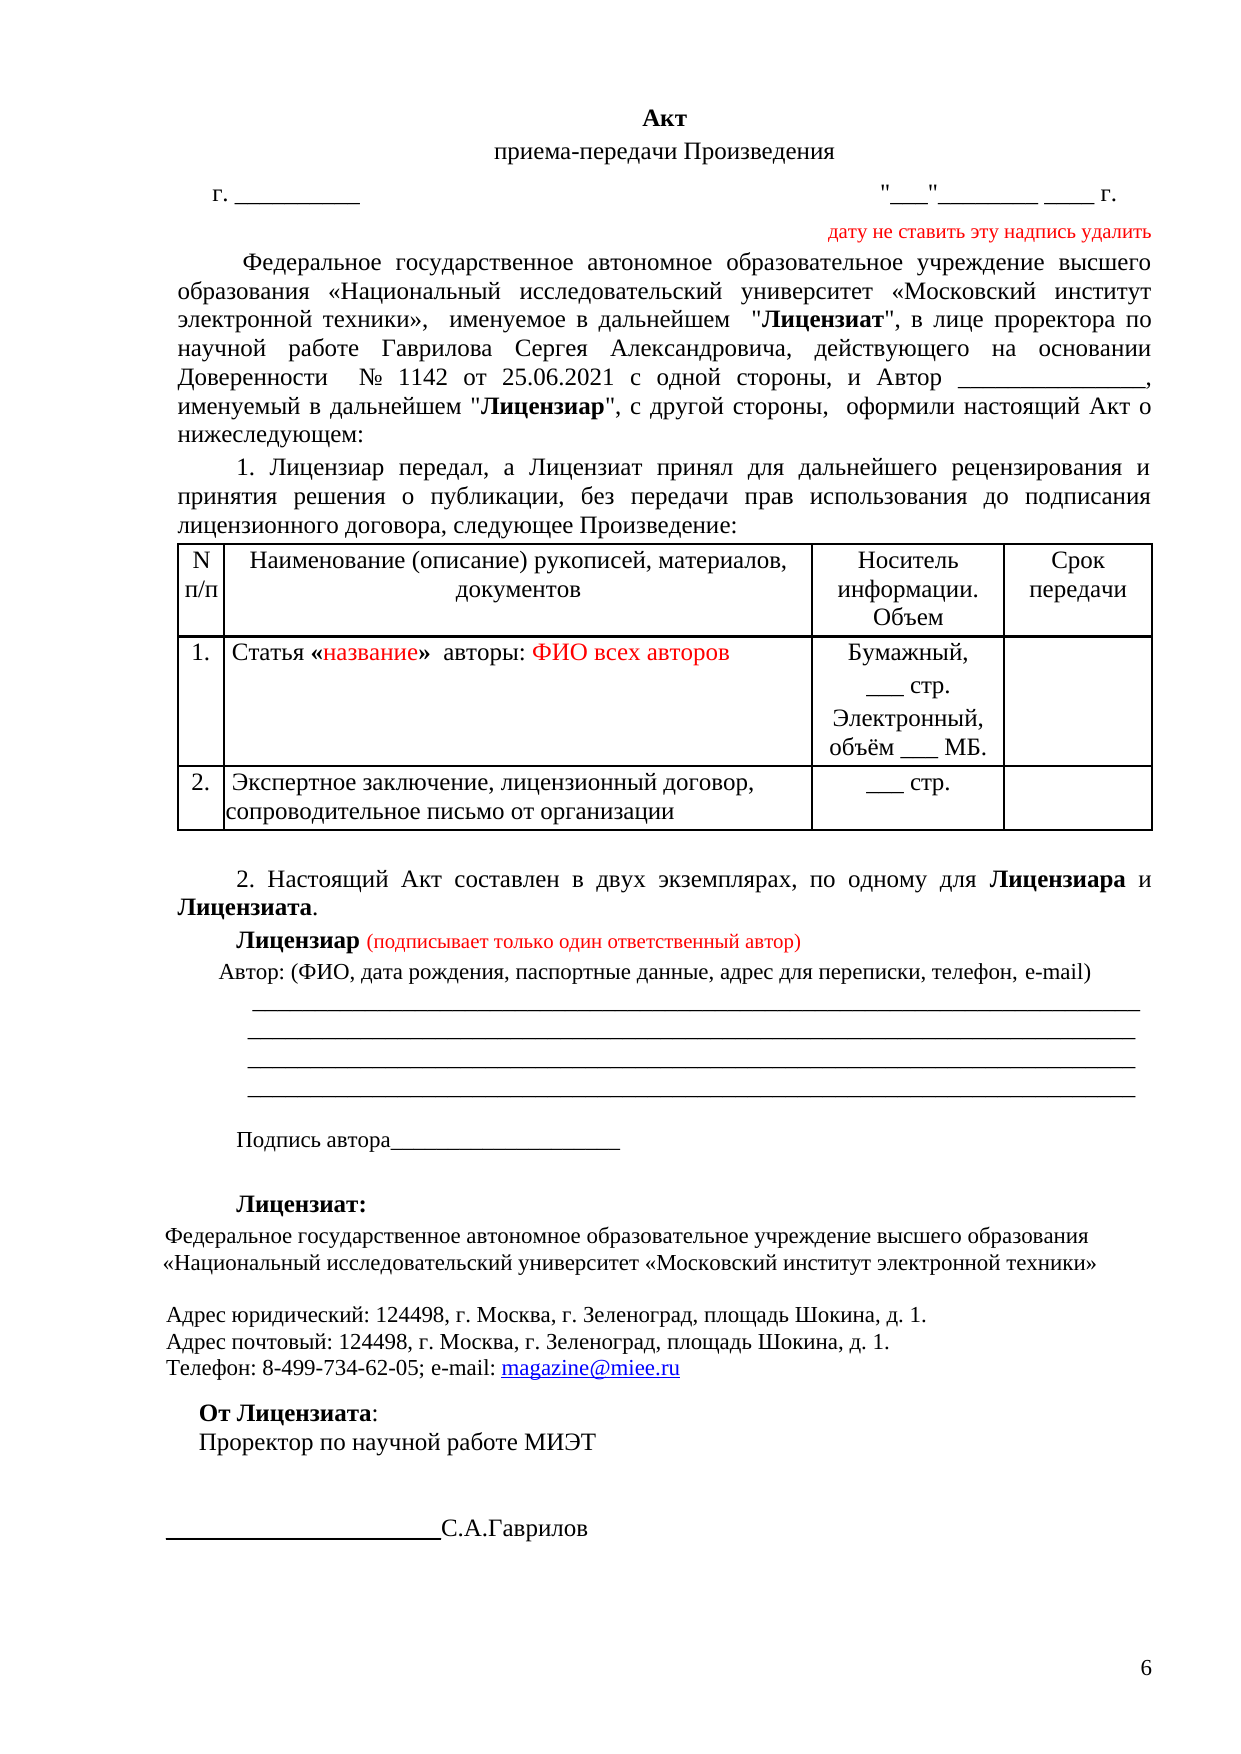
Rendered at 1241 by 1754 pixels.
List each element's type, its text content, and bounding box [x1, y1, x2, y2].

table_cell [179, 638, 223, 765]
text дату не ставить эту надпись удалить [177, 219, 1152, 243]
table_cell [179, 767, 223, 829]
table_cell ___ стр. [813, 767, 1003, 829]
text ____________________________________________________________________________________________________________________________________________________________________________________________________________________________________________________________________________________________ [248, 985, 1144, 1100]
text Акт [177, 103, 1152, 132]
table_cell От Лицензиата: Проректор по научной работе МИЭТ ______________________С.А.Гаврилов [159, 1398, 1240, 1542]
text Подпись автора____________________ [177, 1126, 1152, 1152]
table_cell Экспертное заключение, лицензионный договор, сопроводительное письмо от организации [225, 767, 811, 829]
text Лицензиат: [177, 1189, 1152, 1218]
table_header Федеральное государственное автономное образовательное учреждение высшего образования «Национальный исследовательский университет «Московский институт электронной техники» Адрес юридический: 124498, г. Москва, г. Зеленоград, площадь Шокина, д. 1. Адрес почтовый: 124498, г. Москва, г. Зеленоград, площадь Шокина, д. 1. Телефон: 8-499-734-62-05; e-mail: magazine@miee.ru [159, 1223, 1240, 1398]
table_cell Бумажный, ___ стр. Электронный, объём ___ МБ. [813, 638, 1003, 765]
text г. __________ "___"________ ____ г. [177, 178, 1152, 206]
text 2. Настоящий Акт составлен в двух экземплярах, по одному для Лицензиара и Лицензиата. [177, 864, 1152, 921]
table_cell Статья «название» авторы: ФИО всех авторов [225, 638, 811, 765]
text Автор: (ФИО, дата рождения, паспортные данные, адрес для переписки, телефон, e-mail) [177, 958, 1152, 985]
table_header N п/п [179, 545, 223, 635]
table_header Носитель информации. Объем [813, 545, 1003, 635]
text 1. Лицензиар передал, а Лицензиат принял для дальнейшего рецензирования и принятия решения о публикации, без передачи прав использования до подписания лицензионного договора, следующее Произведение: [177, 452, 1152, 539]
text Федеральное государственное автономное образовательное учреждение высшего образования «Национальный исследовательский университет «Московский институт электронной техники», именуемое в дальнейшем "Лицензиат", в лице проректора по научной работе Гаврилова Сергея Александровича, действующего на основании Доверенности № 1142 от 25.06.2021 с одной стороны, и Автор _______________, именуемый в дальнейшем "Лицензиар", с другой стороны, оформили настоящий Акт о нижеследующем: [177, 247, 1152, 448]
table_header Срок передачи [1005, 545, 1151, 635]
text приема-передачи Произведения [177, 136, 1152, 165]
table_cell [1005, 767, 1151, 829]
table_cell [1005, 638, 1151, 765]
text Лицензиар (подписывает только один ответственный автор) [177, 925, 1152, 954]
table_header Наименование (описание) рукописей, материалов, документов [225, 545, 811, 635]
